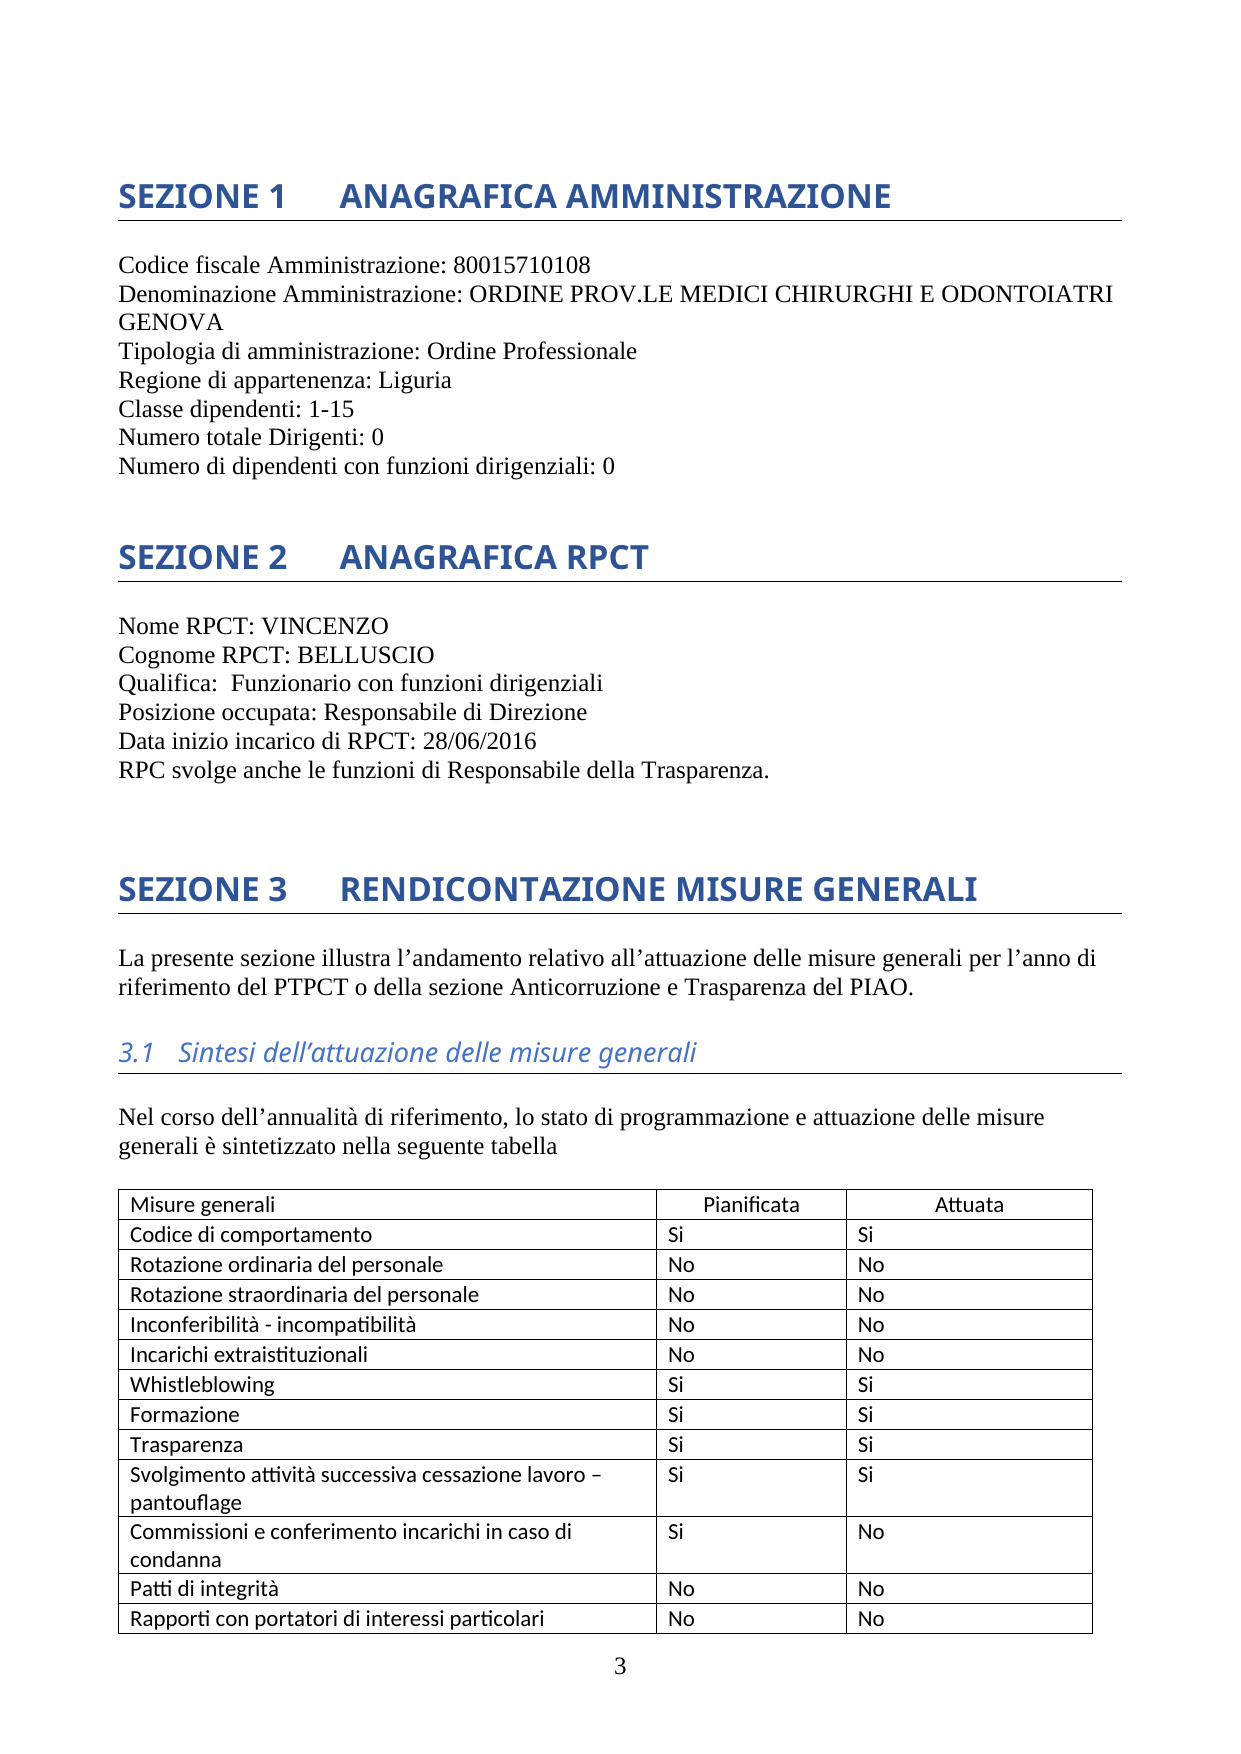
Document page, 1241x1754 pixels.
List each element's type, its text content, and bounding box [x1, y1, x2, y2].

text Regione di appartenenza: Liguria [118, 365, 1122, 394]
text Numero totale Dirigenti: 0 [118, 422, 1122, 451]
table_header Misure generali [119, 1190, 656, 1219]
table_cell No [847, 1604, 1092, 1633]
table_cell Si [657, 1430, 846, 1459]
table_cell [119, 1604, 656, 1633]
table_cell No [657, 1604, 846, 1633]
text Codice fiscale Amministrazione: 80015710108 [118, 250, 1122, 279]
text Data inizio incarico di RPCT: 28/06/2016 [118, 726, 1122, 755]
table_cell No [847, 1250, 1092, 1279]
text Tipologia di amministrazione: Ordine Professionale [118, 336, 1122, 365]
table_cell No [657, 1574, 846, 1603]
table_cell Svolgimento attività successiva cessazione lavoro – pantouflage [119, 1460, 656, 1516]
table_cell Si [657, 1400, 846, 1429]
table_cell Si [847, 1400, 1092, 1429]
table_cell Si [657, 1370, 846, 1399]
table_cell Patti di integrità [119, 1574, 656, 1603]
table_cell No [847, 1517, 1092, 1573]
table_cell No [847, 1340, 1092, 1369]
table_header Pianificata [657, 1190, 846, 1219]
table_cell Si [847, 1430, 1092, 1459]
text La presente sezione illustra l’andamento relativo all’attuazione delle misure generali per l’anno di riferimento del PTPCT o della sezione Anticorruzione e Trasparenza del PIAO. [118, 943, 1122, 1001]
table_cell Rotazione straordinaria del personale [119, 1280, 656, 1309]
subtitle Sintesi dell’attuazione delle misure generali [118, 1034, 1122, 1073]
table_cell No [657, 1250, 846, 1279]
table_cell Codice di comportamento [119, 1220, 656, 1249]
table_header Attuata [847, 1190, 1092, 1219]
text Numero di dipendenti con funzioni dirigenziali: 0 [118, 451, 1122, 480]
text RPC svolge anche le funzioni di Responsabile della Trasparenza. [118, 755, 1122, 783]
table_cell No [657, 1280, 846, 1309]
text Posizione occupata: Responsabile di Direzione [118, 697, 1122, 726]
text Nome RPCT: VINCENZO [118, 611, 1122, 640]
table_cell Commissioni e conferimento incarichi in caso di condanna [119, 1517, 656, 1573]
text Qualifica: Funzionario con funzioni dirigenziali [118, 668, 1122, 697]
table_cell No [847, 1574, 1092, 1603]
table_cell Inconferibilità - incompatibilità [119, 1310, 656, 1339]
table_cell Si [847, 1460, 1092, 1516]
table_cell Si [657, 1517, 846, 1573]
table_cell No [847, 1280, 1092, 1309]
table_cell No [657, 1310, 846, 1339]
table_cell Si [847, 1220, 1092, 1249]
text Denominazione Amministrazione: ORDINE PROV.LE MEDICI CHIRURGHI E ODONTOIATRI GENOVA [118, 279, 1122, 336]
text Nel corso dell’annualità di riferimento, lo stato di programmazione e attuazione delle misure generali è sintetizzato nella seguente tabella [118, 1102, 1122, 1160]
table_cell Whistleblowing [119, 1370, 656, 1399]
table_cell Formazione [119, 1400, 656, 1429]
subtitle RENDICONTAZIONE MISURE GENERALI [118, 866, 1122, 913]
subtitle ANAGRAFICA RPCT [118, 534, 1122, 581]
table_cell Si [657, 1220, 846, 1249]
text Cognome RPCT: BELLUSCIO [118, 640, 1122, 668]
table_cell No [657, 1340, 846, 1369]
subtitle ANAGRAFICA AMMINISTRAZIONE [118, 173, 1122, 220]
table_cell Si [657, 1460, 846, 1516]
table_cell No [847, 1310, 1092, 1339]
text Classe dipendenti: 1-15 [118, 394, 1122, 422]
table_cell Trasparenza [119, 1430, 656, 1459]
table_cell Incarichi extraistituzionali [119, 1340, 656, 1369]
table_cell Rotazione ordinaria del personale [119, 1250, 656, 1279]
table_cell Si [847, 1370, 1092, 1399]
